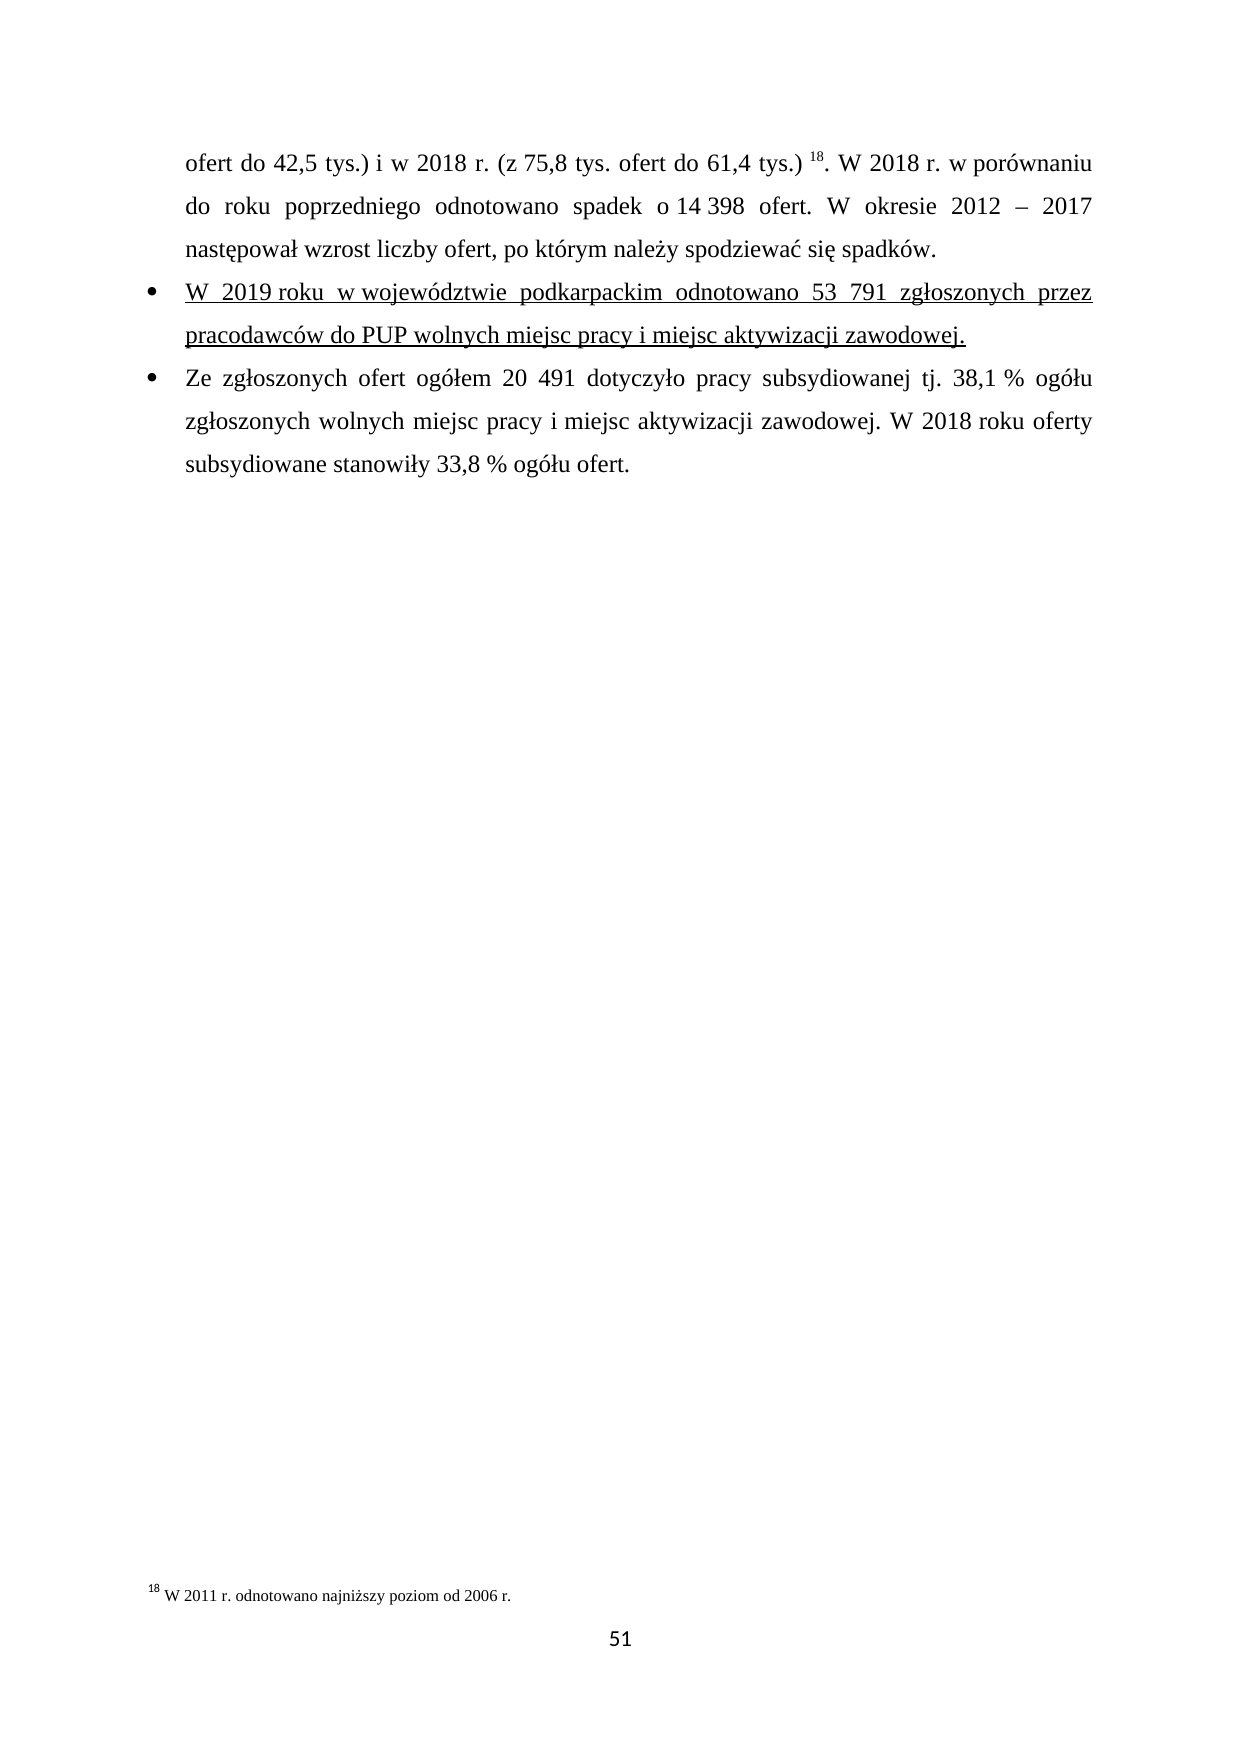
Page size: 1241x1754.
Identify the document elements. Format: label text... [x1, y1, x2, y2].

list W 2019 roku w województwie podkarpackim odnotowano 53 791 zgłoszonych przez pracodawców do PUP wolnych miejsc pracy i miejsc aktywizacji zawodowej. [148, 277, 1092, 349]
list Ze zgłoszonych ofert ogółem 20 491 dotyczyło pracy subsydiowanej tj. 38,1 % ogółu zgłoszonych wolnych miejsc pracy i miejsc aktywizacji zawodowej. W 2018 roku oferty subsydiowane stanowiły 33,8 % ogółu ofert. [148, 363, 1092, 478]
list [148, 148, 1092, 263]
